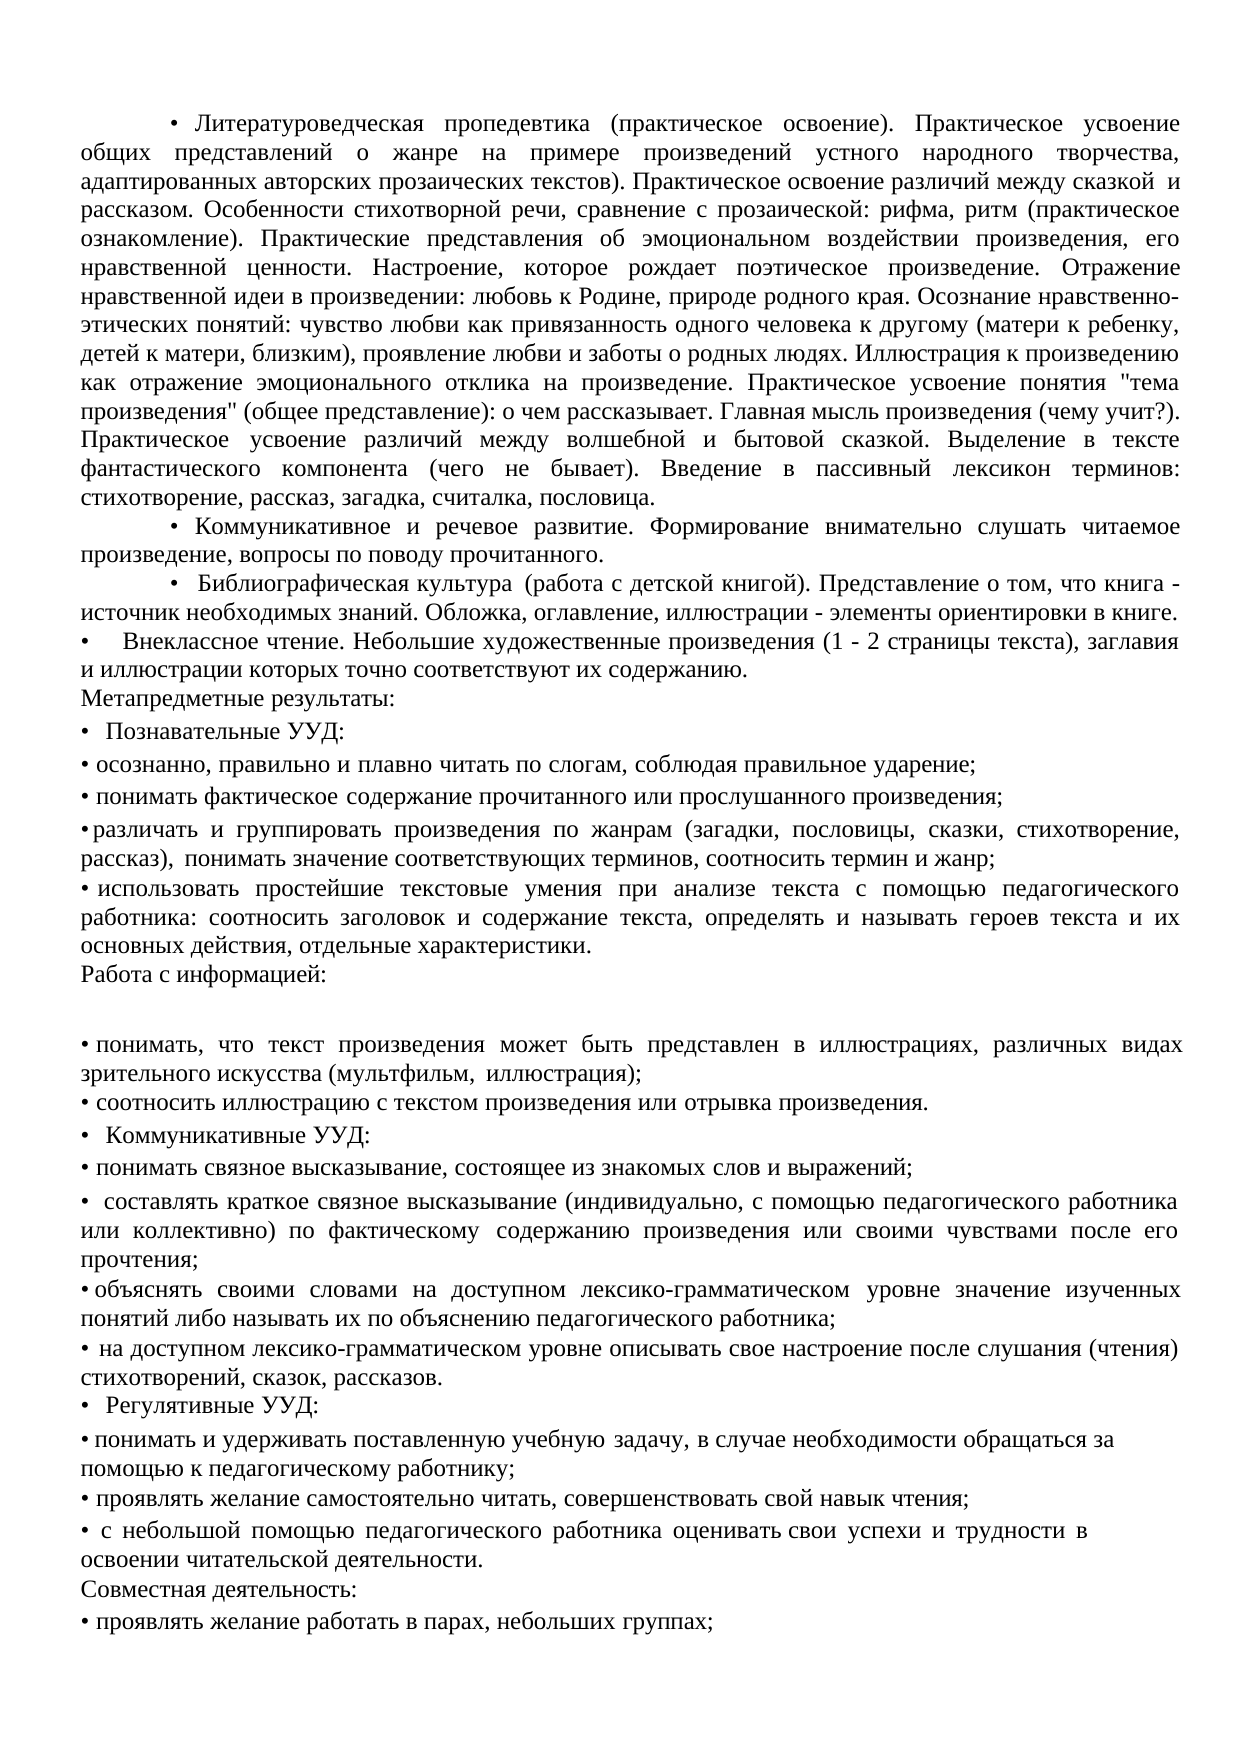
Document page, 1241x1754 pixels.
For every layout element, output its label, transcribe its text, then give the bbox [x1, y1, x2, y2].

text Метапредметные результаты: [80, 683, 1209, 712]
list Библиографическая культура (работа с детской книгой). Представление о том, что книга - источник необходимых знаний. Обложка, оглавление, иллюстрации - элементы ориентировки в книге. [80, 568, 1182, 626]
text Совместная деятельность: [80, 1574, 1209, 1603]
list соотносить иллюстрацию с текстом произведения или отрывка произведения. [80, 1087, 1209, 1115]
list Литературоведческая пропедевтика (практическое освоение). Практическое усвоение общих представлений о жанре на примере произведений устного народного творчества, адаптированных авторских прозаических текстов). Практическое освоение различий между сказкой и рассказом. Особенности стихотворной речи, сравнение с прозаической: рифма, ритм (практическое ознакомление). Практические представления об эмоциональном воздействии произведения, его нравственной ценности. Настроение, которое рождает поэтическое произведение. Отражение нравственной идеи в произведении: любовь к Родине, природе родного края. Осознание нравственно-этических понятий: чувство любви как привязанность одного человека к другому (матери к ребенку, детей к матери, близким), проявление любви и заботы о родных людях. Иллюстрация к произведению как отражение эмоционального отклика на произведение. Практическое усвоение понятия "тема произведения" (общее представление): о чем рассказывает. Главная мысль произведения (чему учит?). Практическое усвоение различий между волшебной и бытовой сказкой. Выделение в тексте фантастического компонента (чего не бывает). Введение в пассивный лексикон терминов: стихотворение, рассказ, загадка, считалка, пословица. [80, 108, 1180, 511]
list проявлять желание самостоятельно читать, совершенствовать свой навык чтения; [80, 1483, 1209, 1512]
list осознанно, правильно и плавно читать по слогам, соблюдая правильное ударение; [80, 749, 1209, 778]
list Регулятивные УУД: [80, 1390, 1209, 1419]
list с небольшой помощью педагогического работника оценивать свои успехи и трудности в освоении читательской деятельности. [80, 1515, 1179, 1573]
list Коммуникативные УУД: [80, 1120, 1209, 1149]
list понимать связное высказывание, состоящее из знакомых слов и выражений; [80, 1152, 1209, 1181]
list проявлять желание работать в парах, небольших группах; [80, 1606, 1209, 1635]
text Работа с информацией: [80, 959, 1209, 988]
list объяснять своими словами на доступном лексико-грамматическом уровне значение изученных понятий либо называть их по объяснению педагогического работника; [80, 1274, 1181, 1331]
list понимать и удерживать поставленную учебную задачу, в случае необходимости обращаться за помощью к педагогическому работнику; [80, 1424, 1180, 1482]
list Внеклассное чтение. Небольшие художественные произведения (1 - 2 страницы текста), заглавия и иллюстрации которых точно соответствуют их содержанию. [80, 626, 1180, 683]
list различать и группировать произведения по жанрам (загадки, пословицы, сказки, стихотворение, рассказ), понимать значение соответствующих терминов, соотносить термин и жанр; [80, 814, 1180, 872]
list Познавательные УУД: [80, 716, 1209, 744]
list использовать простейшие текстовые умения при анализе текста с помощью педагогического работника: соотносить заголовок и содержание текста, определять и называть героев текста и их основных действия, отдельные характеристики. [80, 873, 1180, 959]
list на доступном лексико-грамматическом уровне описывать свое настроение после слушания (чтения) стихотворений, сказок, рассказов. [80, 1333, 1179, 1390]
list составлять краткое связное высказывание (индивидуально, с помощью педагогического работника или коллективно) по фактическому содержанию произведения или своими чувствами после его прочтения; [80, 1186, 1179, 1272]
list Коммуникативное и речевое развитие. Формирование внимательно слушать читаемое произведение, вопросы по поводу прочитанного. [80, 511, 1180, 568]
list понимать, что текст произведения может быть представлен в иллюстрациях, различных видах зрительного искусства (мультфильм, иллюстрация); [80, 1029, 1183, 1087]
list понимать фактическое содержание прочитанного или прослушанного произведения; [80, 781, 1209, 810]
